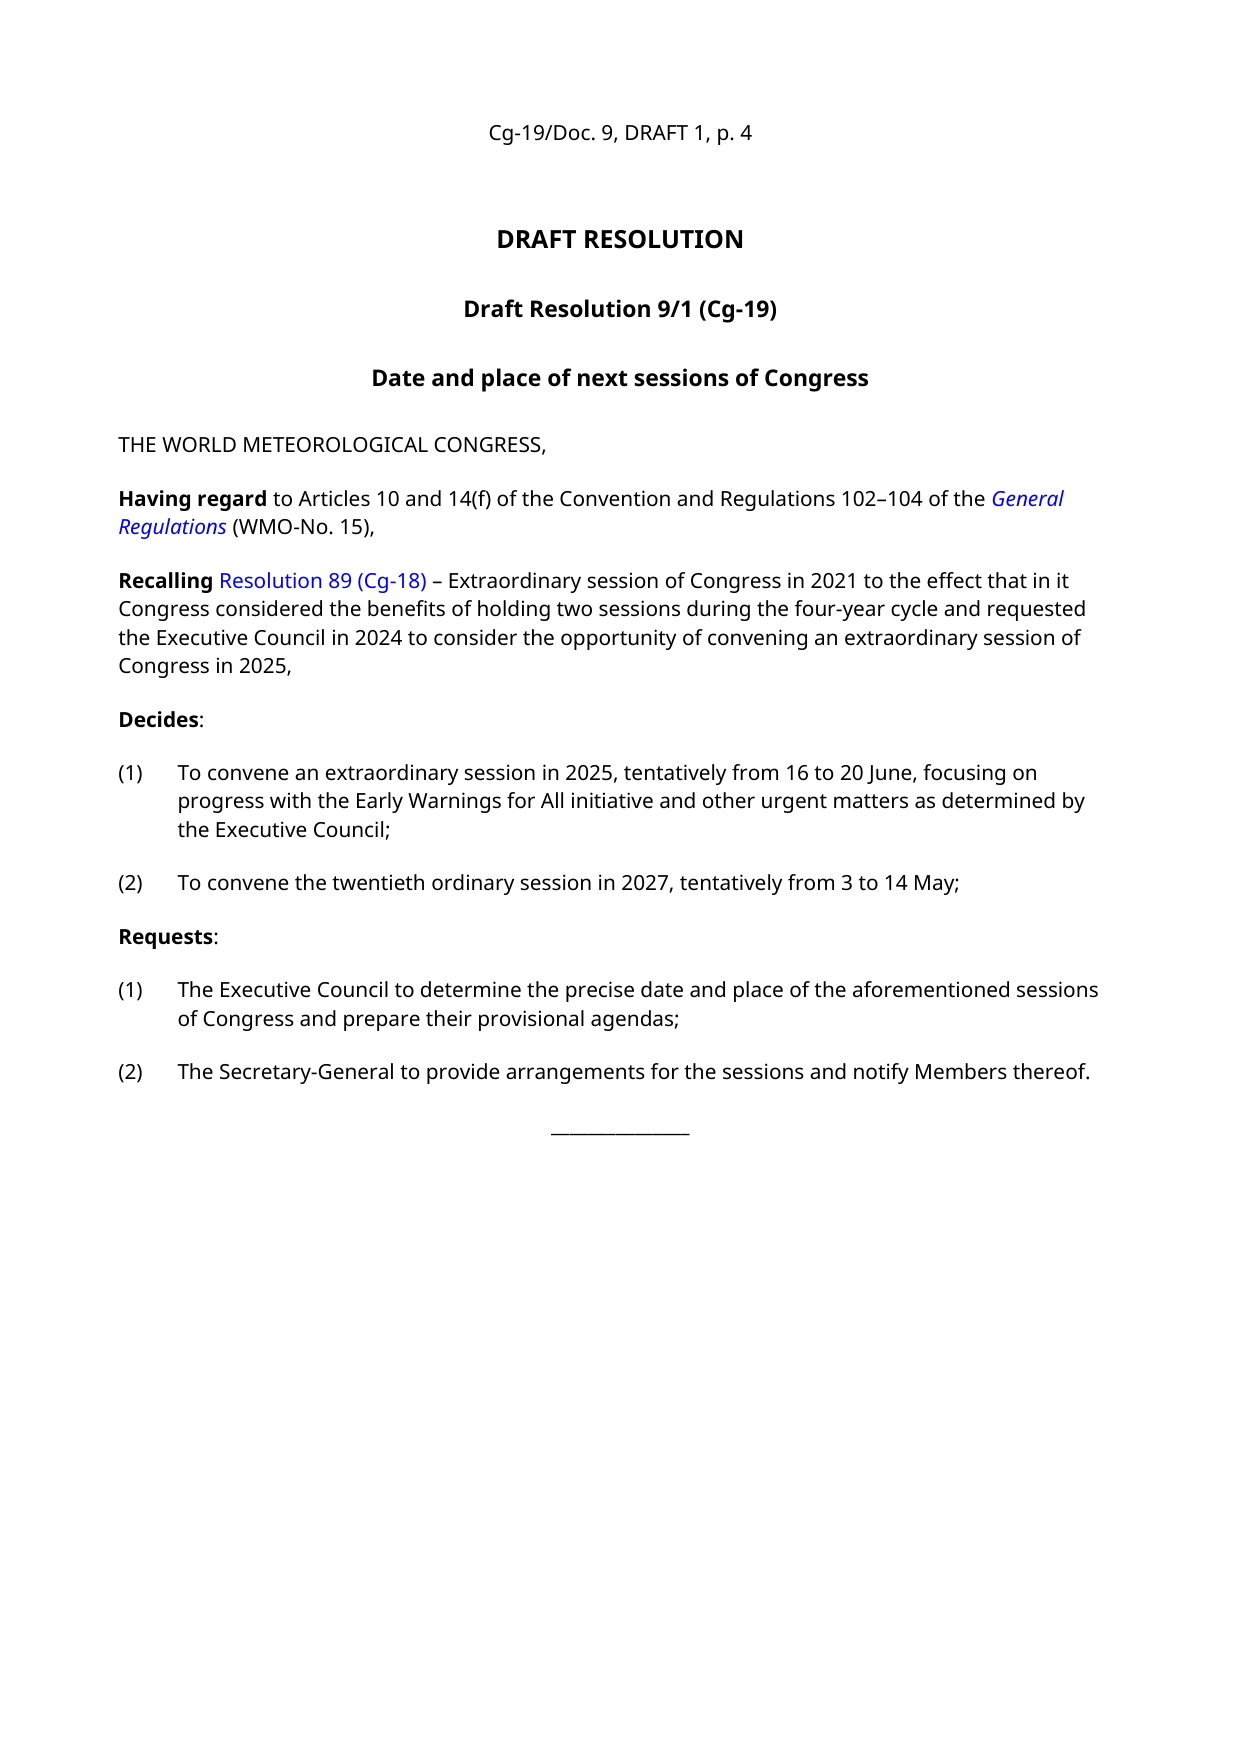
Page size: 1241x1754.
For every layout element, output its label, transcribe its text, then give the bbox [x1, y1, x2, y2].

subtitle Date and place of next sessions of Congress [118, 362, 1122, 393]
text _______________ [118, 1111, 1122, 1139]
text (1) To convene an extraordinary session in 2025, tentatively from 16 to 20 June, focusing on progress with the Early Warnings for All initiative and other urgent matters as determined by the Executive Council; [118, 758, 1122, 843]
text Requests: [118, 922, 1122, 950]
text Having regard to Articles 10 and 14(f) of the Convention and Regulations 102–104 of the General Regulations (WMO-No. 15), [118, 484, 1122, 541]
text THE WORLD METEOROLOGICAL CONGRESS, [118, 431, 1122, 459]
text Decides: [118, 705, 1122, 733]
text (2) The Secretary-General to provide arrangements for the sessions and notify Members thereof. [118, 1057, 1122, 1086]
text (1) The Executive Council to determine the precise date and place of the aforementioned sessions of Congress and prepare their provisional agendas; [118, 975, 1122, 1032]
subtitle DRAFT RESOLUTION [118, 222, 1122, 256]
text (2) To convene the twentieth ordinary session in 2027, tentatively from 3 to 14 May; [118, 868, 1122, 897]
text Recalling Resolution 89 (Cg-18) – Extraordinary session of Congress in 2021 to the effect that in it Congress considered the benefits of holding two sessions during the four-year cycle and requested the Executive Council in 2024 to consider the opportunity of convening an extraordinary session of Congress in 2025, [118, 566, 1122, 680]
subtitle Draft Resolution 9/1 (Cg-19) [118, 293, 1122, 324]
